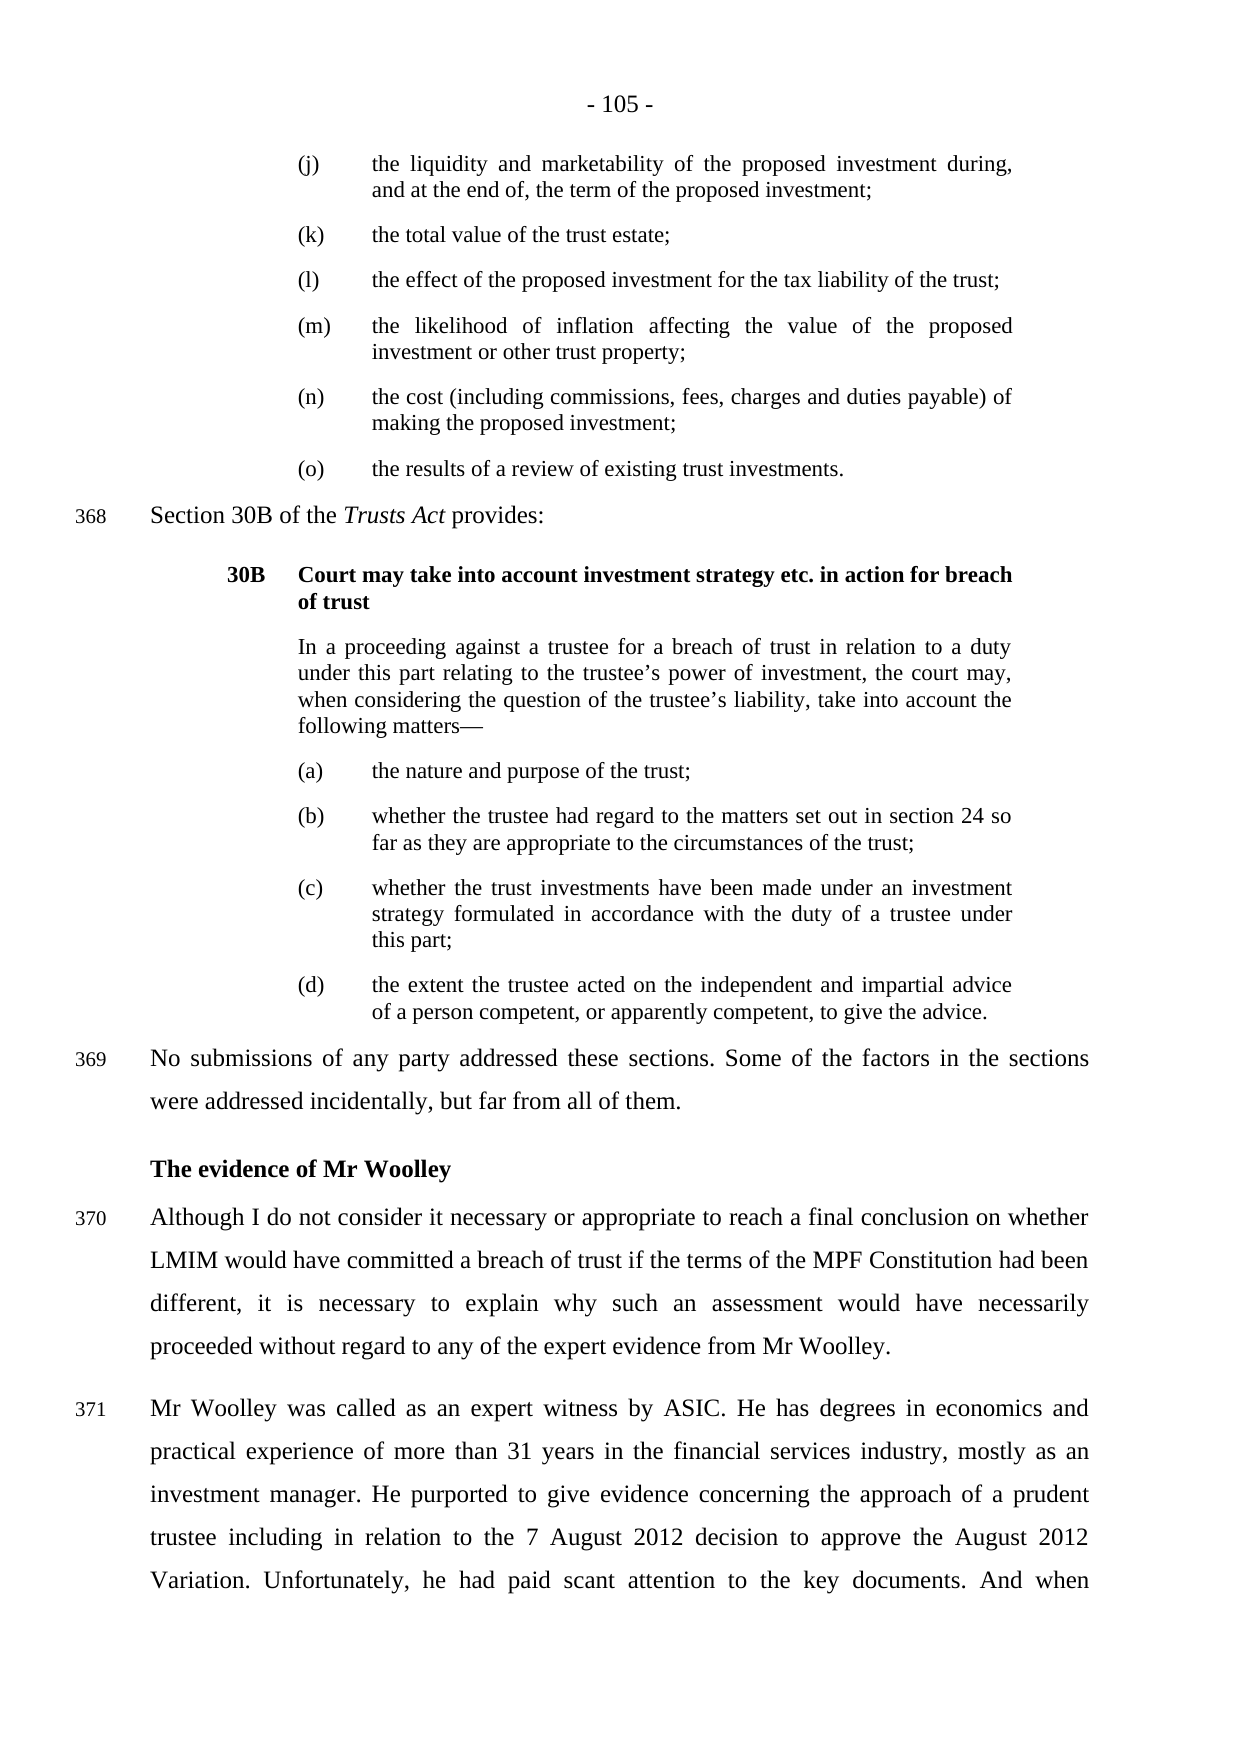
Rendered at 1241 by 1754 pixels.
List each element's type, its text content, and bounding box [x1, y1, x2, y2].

text (c) whether the trust investments have been made under an investment strategy formulated in accordance with the duty of a trustee under this part; [298, 874, 1013, 953]
text (b) whether the trustee had regard to the matters set out in section 24 so far as they are appropriate to the circumstances of the trust; [298, 802, 1013, 855]
text Although I do not consider it necessary or appropriate to reach a final conclusion on whether LMIM would have committed a breach of trust if the terms of the MPF Constitution had been different, it is necessary to explain why such an assessment would have necessarily proceeded without regard to any of the expert evidence from Mr Woolley. [75, 1202, 1090, 1360]
text (l) the effect of the proposed investment for the tax liability of the trust; [298, 267, 1013, 293]
text In a proceeding against a trustee for a breach of trust in relation to a duty under this part relating to the trustee’s power of investment, the court may, when considering the question of the trustee’s liability, take into account the following matters— [298, 633, 1013, 738]
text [75, 1393, 1090, 1594]
subtitle The evidence of Mr Woolley [150, 1154, 1090, 1183]
text (k) the total value of the trust estate; [298, 221, 1013, 248]
text (d) the extent the trustee acted on the independent and impartial advice of a person competent, or apparently competent, to give the advice. [298, 972, 1013, 1024]
text No submissions of any party addressed these sections. Some of the factors in the sections were addressed incidentally, but far from all of them. [75, 1043, 1090, 1115]
text (a) the nature and purpose of the trust; [298, 757, 1013, 783]
text (o) the results of a review of existing trust investments. [298, 454, 1013, 481]
text (m) the likelihood of inflation affecting the value of the proposed investment or other trust property; [298, 312, 1013, 364]
text (j) the liquidity and marketability of the proposed investment during, and at the end of, the term of the proposed investment; [298, 150, 1013, 203]
text 30B Court may take into account investment strategy etc. in action for breach of trust [227, 562, 1013, 614]
text (n) the cost (including commissions, fees, charges and duties payable) of making the proposed investment; [298, 383, 1013, 436]
text Section 30B of the Trusts Act provides: [75, 500, 1090, 528]
